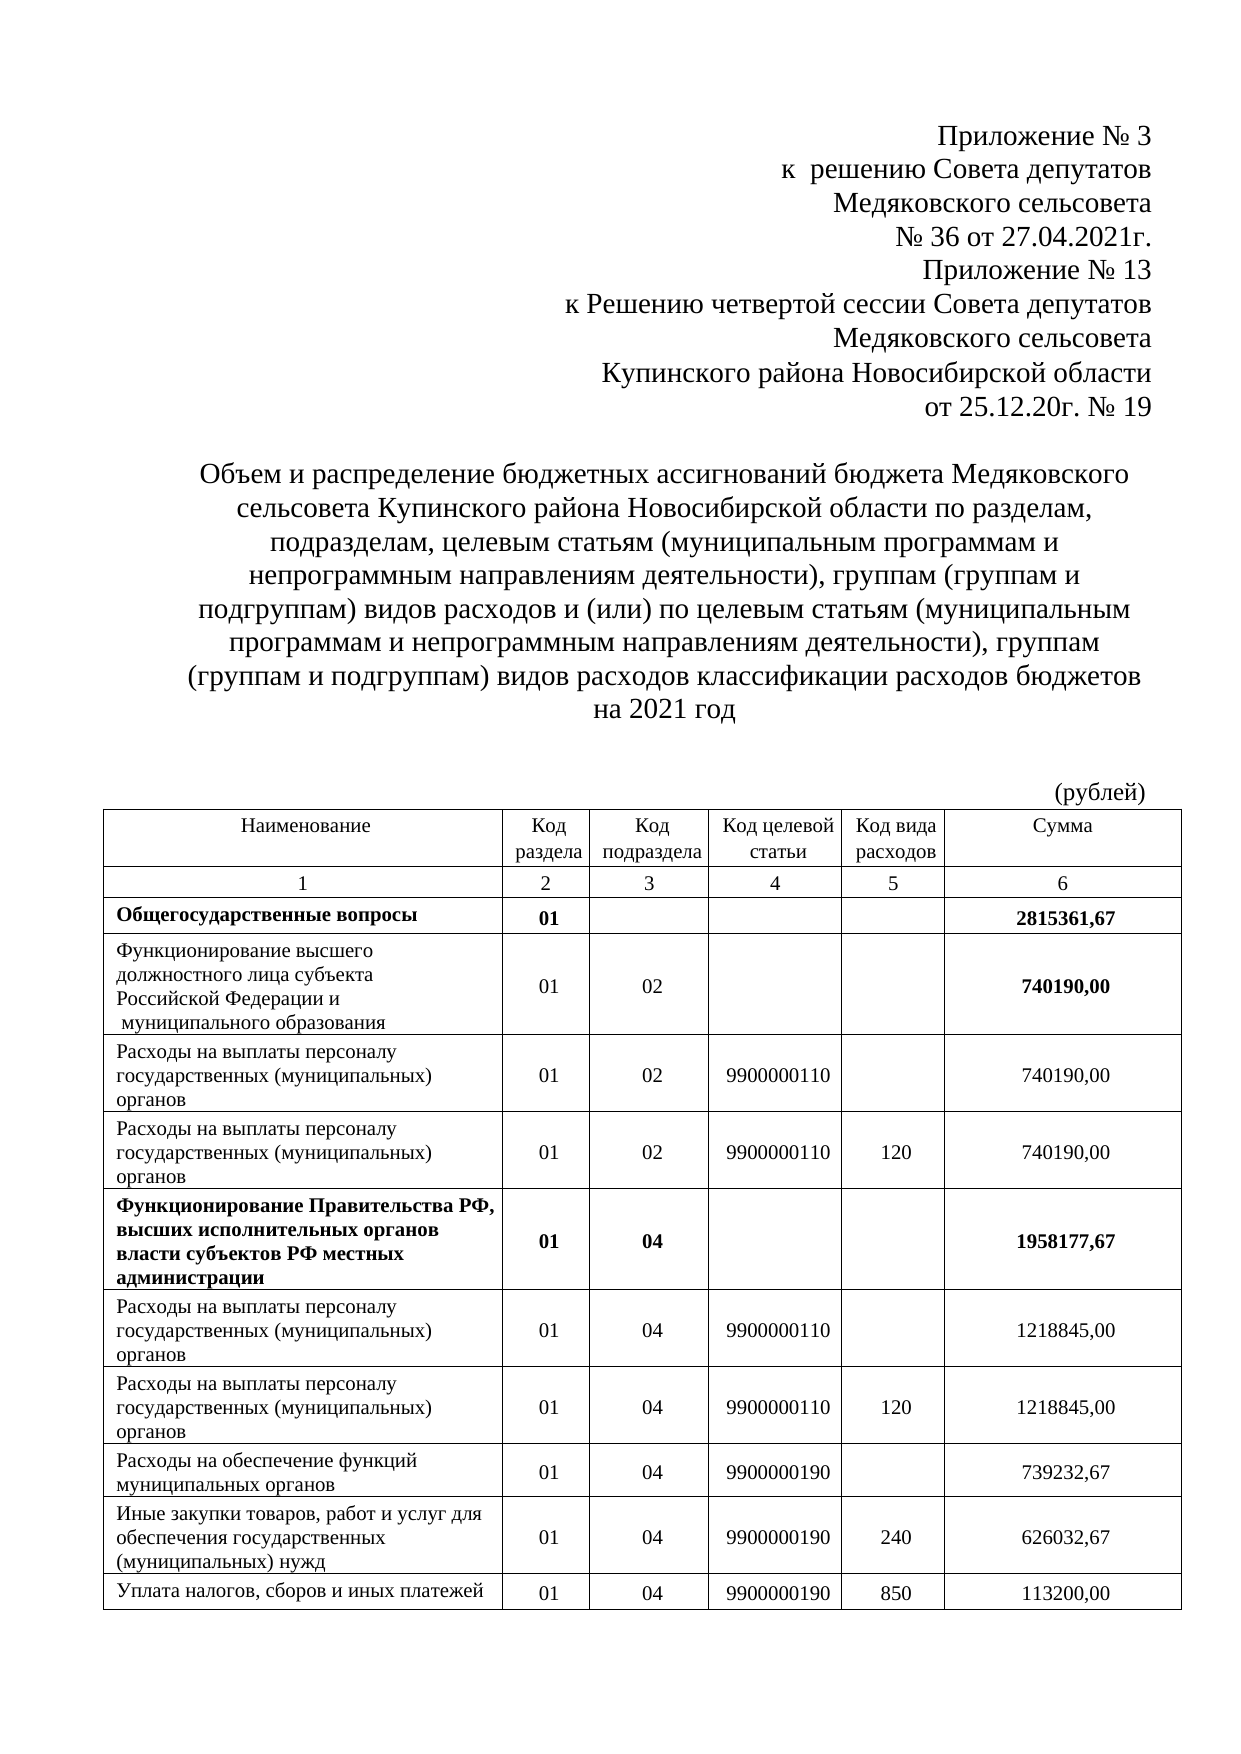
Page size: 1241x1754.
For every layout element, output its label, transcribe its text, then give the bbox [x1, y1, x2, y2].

text Приложение № 3 к решению Совета депутатов [177, 118, 1152, 185]
table_cell 2815361,67 [945, 898, 1181, 933]
table_cell 1218845,00 [945, 1367, 1181, 1443]
table_cell [842, 934, 944, 1034]
table_cell 120 [842, 1112, 944, 1188]
table_cell 01 [503, 1189, 589, 1289]
table_cell 740190,00 [945, 1112, 1181, 1188]
table_cell 04 [590, 1497, 708, 1573]
text (рублей) [177, 777, 1146, 806]
table_cell [842, 898, 944, 933]
text Купинского района Новосибирской области [177, 355, 1152, 388]
table_cell Функционирование высшего должностного лица субъекта Российской Федерации и муниципального образования [104, 934, 502, 1034]
table_cell Расходы на выплаты персоналу государственных (муниципальных) органов [104, 1367, 502, 1443]
table_cell 02 [590, 934, 708, 1034]
table_cell 9900000110 [709, 1290, 841, 1366]
table_cell 01 [503, 1444, 589, 1496]
table_cell [709, 898, 841, 933]
table_cell 04 [590, 1290, 708, 1366]
table_cell 9900000110 [709, 1112, 841, 1188]
table_cell 01 [503, 898, 589, 933]
table_cell Функционирование Правительства РФ, высших исполнительных органов власти субъектов РФ местных администрации [104, 1189, 502, 1289]
table_cell 740190,00 [945, 1035, 1181, 1111]
table_header Наименование [104, 810, 502, 866]
table_header Код целевой статьи [709, 810, 841, 866]
table_header Код подраздела [590, 810, 708, 866]
table_cell [709, 934, 841, 1034]
table_cell [842, 1290, 944, 1366]
table_cell Расходы на выплаты персоналу государственных (муниципальных) органов [104, 1290, 502, 1366]
table_cell 9900000190 [709, 1497, 841, 1573]
table_cell 1218845,00 [945, 1290, 1181, 1366]
table_cell 1 [104, 867, 502, 897]
table_cell 1958177,67 [945, 1189, 1181, 1289]
table_cell [842, 1189, 944, 1289]
table_cell 4 [709, 867, 841, 897]
table_cell [842, 1444, 944, 1496]
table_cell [104, 1497, 502, 1573]
table_cell Расходы на выплаты персоналу государственных (муниципальных) органов [104, 1112, 502, 1188]
table_cell 9900000190 [709, 1574, 841, 1609]
table_cell Общегосударственные вопросы [104, 898, 502, 933]
table_header Код раздела [503, 810, 589, 866]
table_cell 850 [842, 1574, 944, 1609]
table_cell 740190,00 [945, 934, 1181, 1034]
text Приложение № 13 [177, 252, 1152, 286]
table_cell 6 [945, 867, 1181, 897]
table_cell [842, 1035, 944, 1111]
table_cell 01 [503, 1112, 589, 1188]
text Медяковского сельсовета [177, 320, 1152, 354]
table_cell 02 [590, 1035, 708, 1111]
text к Решению четвертой сессии Совета депутатов [177, 286, 1152, 319]
table_cell 01 [503, 1035, 589, 1111]
table_header Сумма [945, 810, 1181, 866]
table_cell 2 [503, 867, 589, 897]
table_cell 04 [590, 1444, 708, 1496]
table_cell 3 [590, 867, 708, 897]
table_cell 113200,00 [945, 1574, 1181, 1609]
text Объем и распределение бюджетных ассигнований бюджета Медяковского сельсовета Купинского района Новосибирской области по разделам, подразделам, целевым статьям (муниципальным программам и непрограммным направлениям деятельности), группам (группам и подгруппам) видов расходов и (или) по целевым статьям (муниципальным программам и непрограммным направлениям деятельности), группам (группам и подгруппам) видов расходов классификации расходов бюджетов на 2021 год [177, 457, 1152, 725]
table_cell 9900000110 [709, 1367, 841, 1443]
table_cell [590, 898, 708, 933]
table_cell 626032,67 [945, 1497, 1181, 1573]
table_cell 240 [842, 1497, 944, 1573]
table_cell Расходы на обеспечение функций муниципальных органов [104, 1444, 502, 1496]
table_cell 120 [842, 1367, 944, 1443]
table_cell 04 [590, 1574, 708, 1609]
text Медяковского сельсовета [177, 185, 1152, 219]
table_cell Уплата налогов, сборов и иных платежей [104, 1574, 502, 1609]
table_cell 01 [503, 1574, 589, 1609]
table_header Код вида расходов [842, 810, 944, 866]
table_cell 9900000190 [709, 1444, 841, 1496]
table_cell 02 [590, 1112, 708, 1188]
table_cell 9900000110 [709, 1035, 841, 1111]
table_cell 739232,67 [945, 1444, 1181, 1496]
table_cell 01 [503, 1290, 589, 1366]
text от 25.12.20г. № 19 [177, 389, 1152, 423]
table_cell 01 [503, 1497, 589, 1573]
table_cell 04 [590, 1189, 708, 1289]
table_cell 01 [503, 1367, 589, 1443]
table_cell [709, 1189, 841, 1289]
table_cell 04 [590, 1367, 708, 1443]
table_cell 01 [503, 934, 589, 1034]
text № 36 от 27.04.2021г. [177, 219, 1152, 252]
table_cell Расходы на выплаты персоналу государственных (муниципальных) органов [104, 1035, 502, 1111]
table_cell 5 [842, 867, 944, 897]
